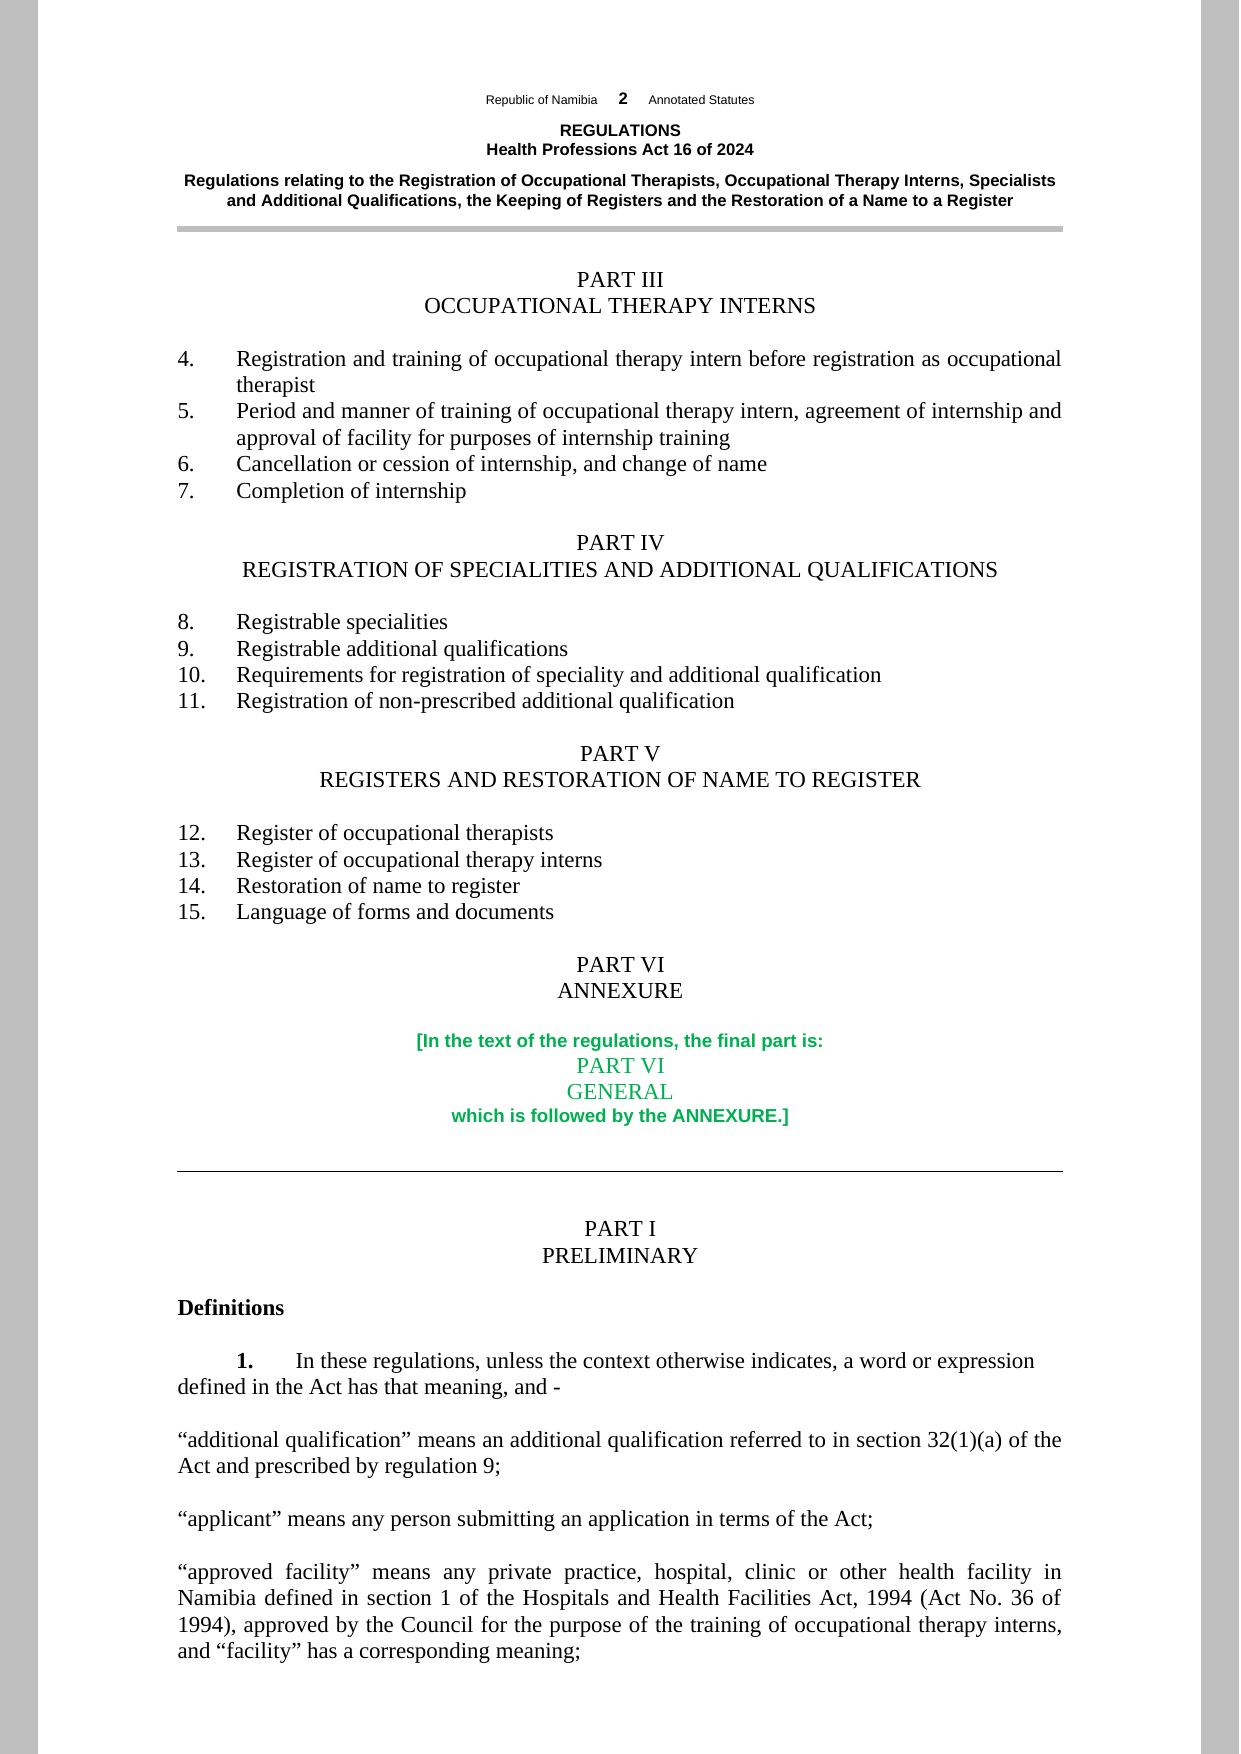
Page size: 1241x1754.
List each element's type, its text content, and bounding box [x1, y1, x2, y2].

text 6. Cancellation or cession of internship, and change of name [177, 450, 1063, 477]
text REGISTRATION OF SPECIALITIES AND ADDITIONAL QUALIFICATIONS [177, 556, 1063, 582]
text PART I [177, 1215, 1063, 1242]
text PRELIMINARY [177, 1242, 1063, 1268]
text 7. Completion of internship [177, 477, 1063, 503]
text 10. Requirements for registration of speciality and additional qualification [177, 661, 1063, 687]
text “approved facility” means any private practice, hospital, clinic or other health facility in Namibia defined in section 1 of the Hospitals and Health Facilities Act, 1994 (Act No. 36 of 1994), approved by the Council for the purpose of the training of occupational therapy interns, and “facility” has a corresponding meaning; [177, 1558, 1063, 1663]
text which is followed by the ANNEXURE.] [177, 1104, 1063, 1126]
text 1. In these regulations, unless the context otherwise indicates, a word or expression [177, 1347, 1063, 1373]
text defined in the Act has that meaning, and - [177, 1373, 1063, 1400]
text PART VI [177, 951, 1063, 977]
text PART III [177, 266, 1063, 292]
text PART IV [177, 529, 1063, 556]
text “additional qualification” means an additional qualification referred to in section 32(1)(a) of the Act and prescribed by regulation 9; [177, 1426, 1063, 1479]
text 15. Language of forms and documents [177, 898, 1063, 925]
text 13. Register of occupational therapy interns [177, 846, 1063, 872]
text 8. Registrable specialities [177, 608, 1063, 635]
text “applicant” means any person submitting an application in terms of the Act; [177, 1505, 1063, 1532]
text [In the text of the regulations, the final part is: [177, 1030, 1063, 1052]
text 11. Registration of non-prescribed additional qualification [177, 687, 1063, 714]
text 12. Register of occupational therapists [177, 819, 1063, 846]
text OCCUPATIONAL THERAPY INTERNS [177, 292, 1063, 318]
text 9. Registrable additional qualifications [177, 635, 1063, 661]
text PART V [177, 740, 1063, 767]
text ANNEXURE [177, 977, 1063, 1004]
text GENERAL [177, 1078, 1063, 1104]
text REGISTERS AND RESTORATION OF NAME TO REGISTER [177, 767, 1063, 793]
text 14. Restoration of name to register [177, 872, 1063, 898]
text 5. Period and manner of training of occupational therapy intern, agreement of internship and approval of facility for purposes of internship training [177, 398, 1063, 450]
text Definitions [177, 1294, 1063, 1321]
text PART VI [177, 1052, 1063, 1078]
text 4. Registration and training of occupational therapy intern before registration as occupational therapist [177, 345, 1063, 398]
